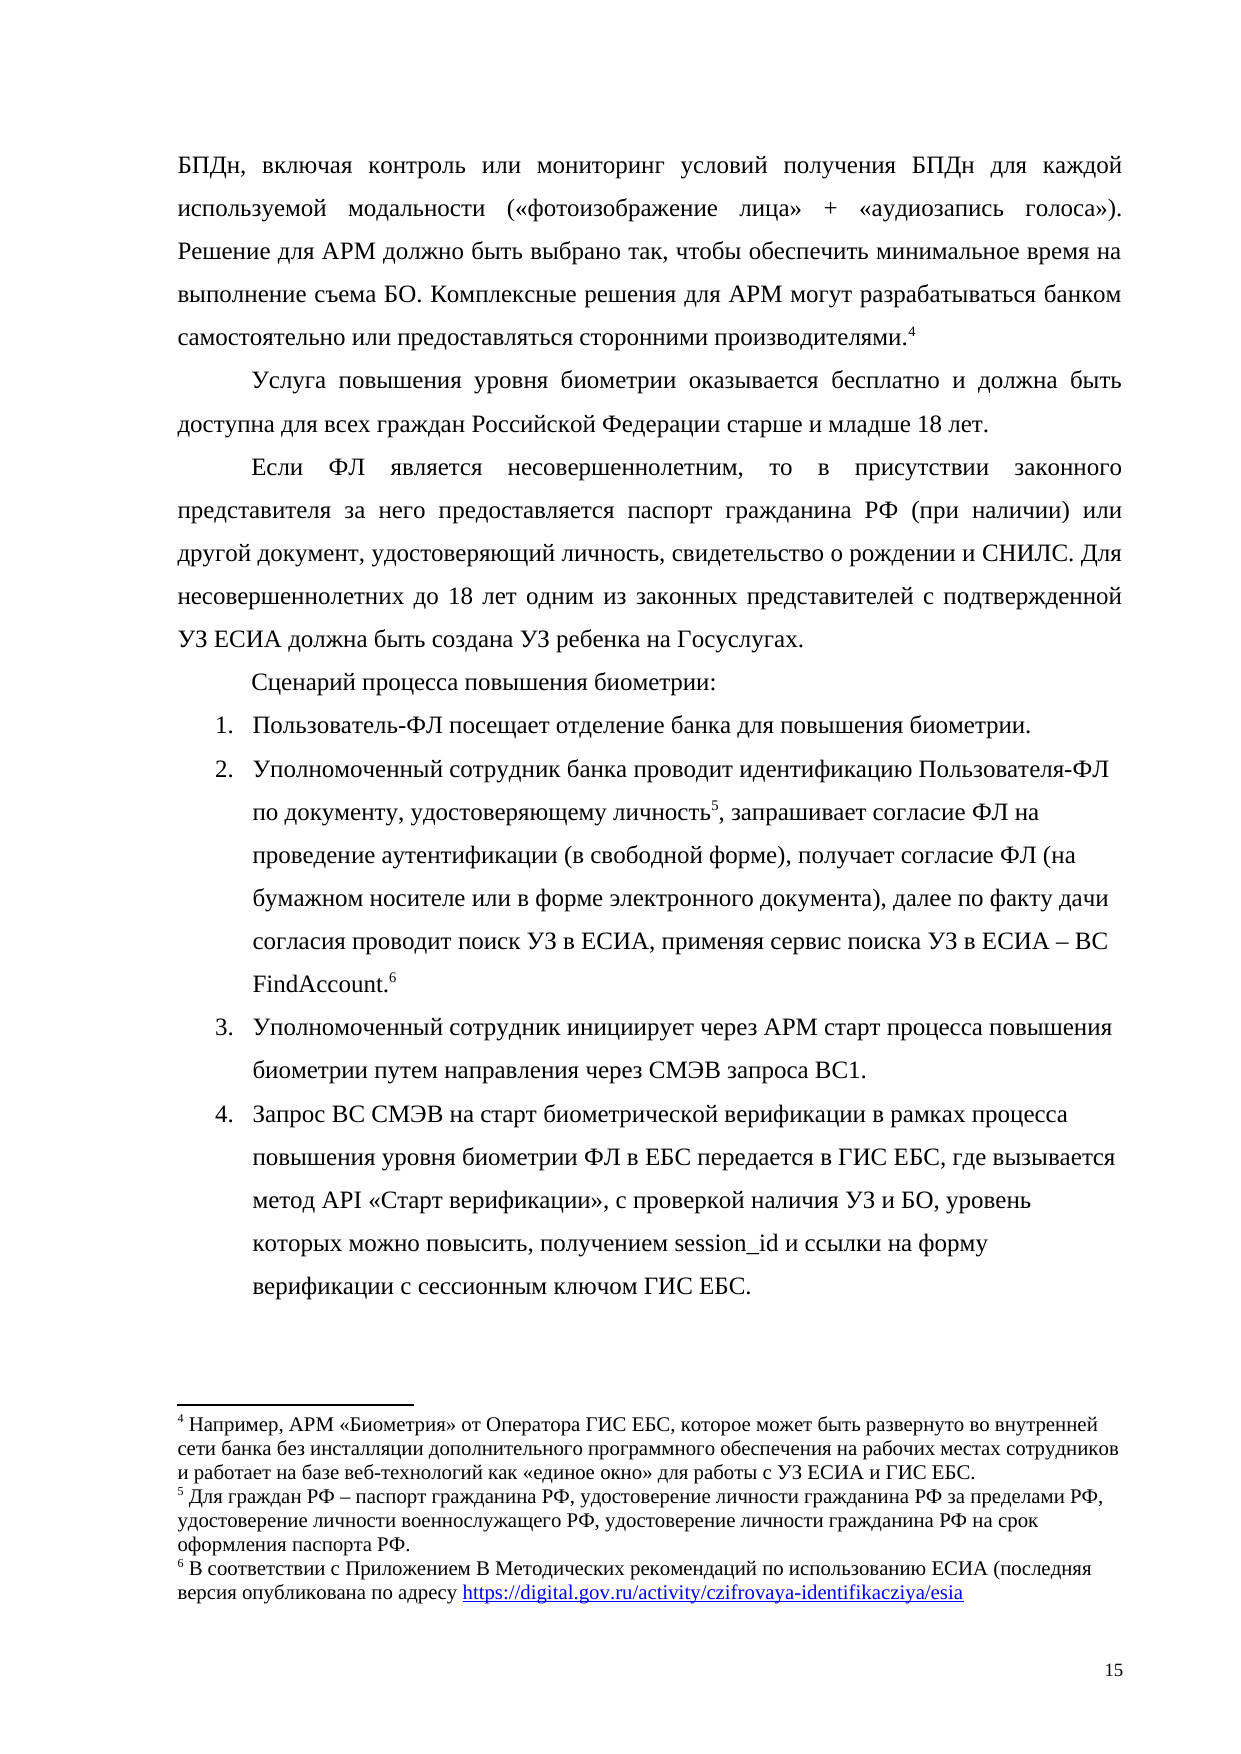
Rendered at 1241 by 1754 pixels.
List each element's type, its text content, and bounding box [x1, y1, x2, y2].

list Запрос ВС СМЭВ на старт биометрической верификации в рамках процесса повышения уровня биометрии ФЛ в ЕБС передается в ГИС ЕБС, где вызывается метод API «Старт верификации», с проверкой наличия УЗ и БО, уровень которых можно повысить, получением session_id и ссылки на форму верификации с сессионным ключом ГИС ЕБС. [215, 1099, 1123, 1300]
text Сценарий процесса повышения биометрии: [177, 667, 1123, 696]
list Уполномоченный сотрудник банка проводит идентификацию Пользователя-ФЛ по документу, удостоверяющему личность, запрашивает согласие ФЛ на проведение аутентификации (в свободной форме), получает согласие ФЛ (на бумажном носителе или в форме электронного документа), далее по факту дачи согласия проводит поиск УЗ в ЕСИА, применяя сервис поиска УЗ в ЕСИА – ВС FindAccount. [215, 754, 1123, 998]
list Пользователь-ФЛ посещает отделение банка для повышения биометрии. [215, 711, 1123, 739]
text Услуга повышения уровня биометрии оказывается бесплатно и должна быть доступна для всех граждан Российской Федерации старше и младше 18 лет. [177, 366, 1123, 437]
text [177, 150, 1123, 351]
list Уполномоченный сотрудник инициирует через АРМ старт процесса повышения биометрии путем направления через СМЭВ запроса ВС1. [215, 1012, 1123, 1084]
text Если ФЛ является несовершеннолетним, то в присутствии законного представителя за него предоставляется паспорт гражданина РФ (при наличии) или другой документ, удостоверяющий личность, свидетельство о рождении и СНИЛС. Для несовершеннолетних до 18 лет одним из законных представителей с подтвержденной УЗ ЕСИА должна быть создана УЗ ребенка на Госуслугах. [177, 452, 1123, 653]
